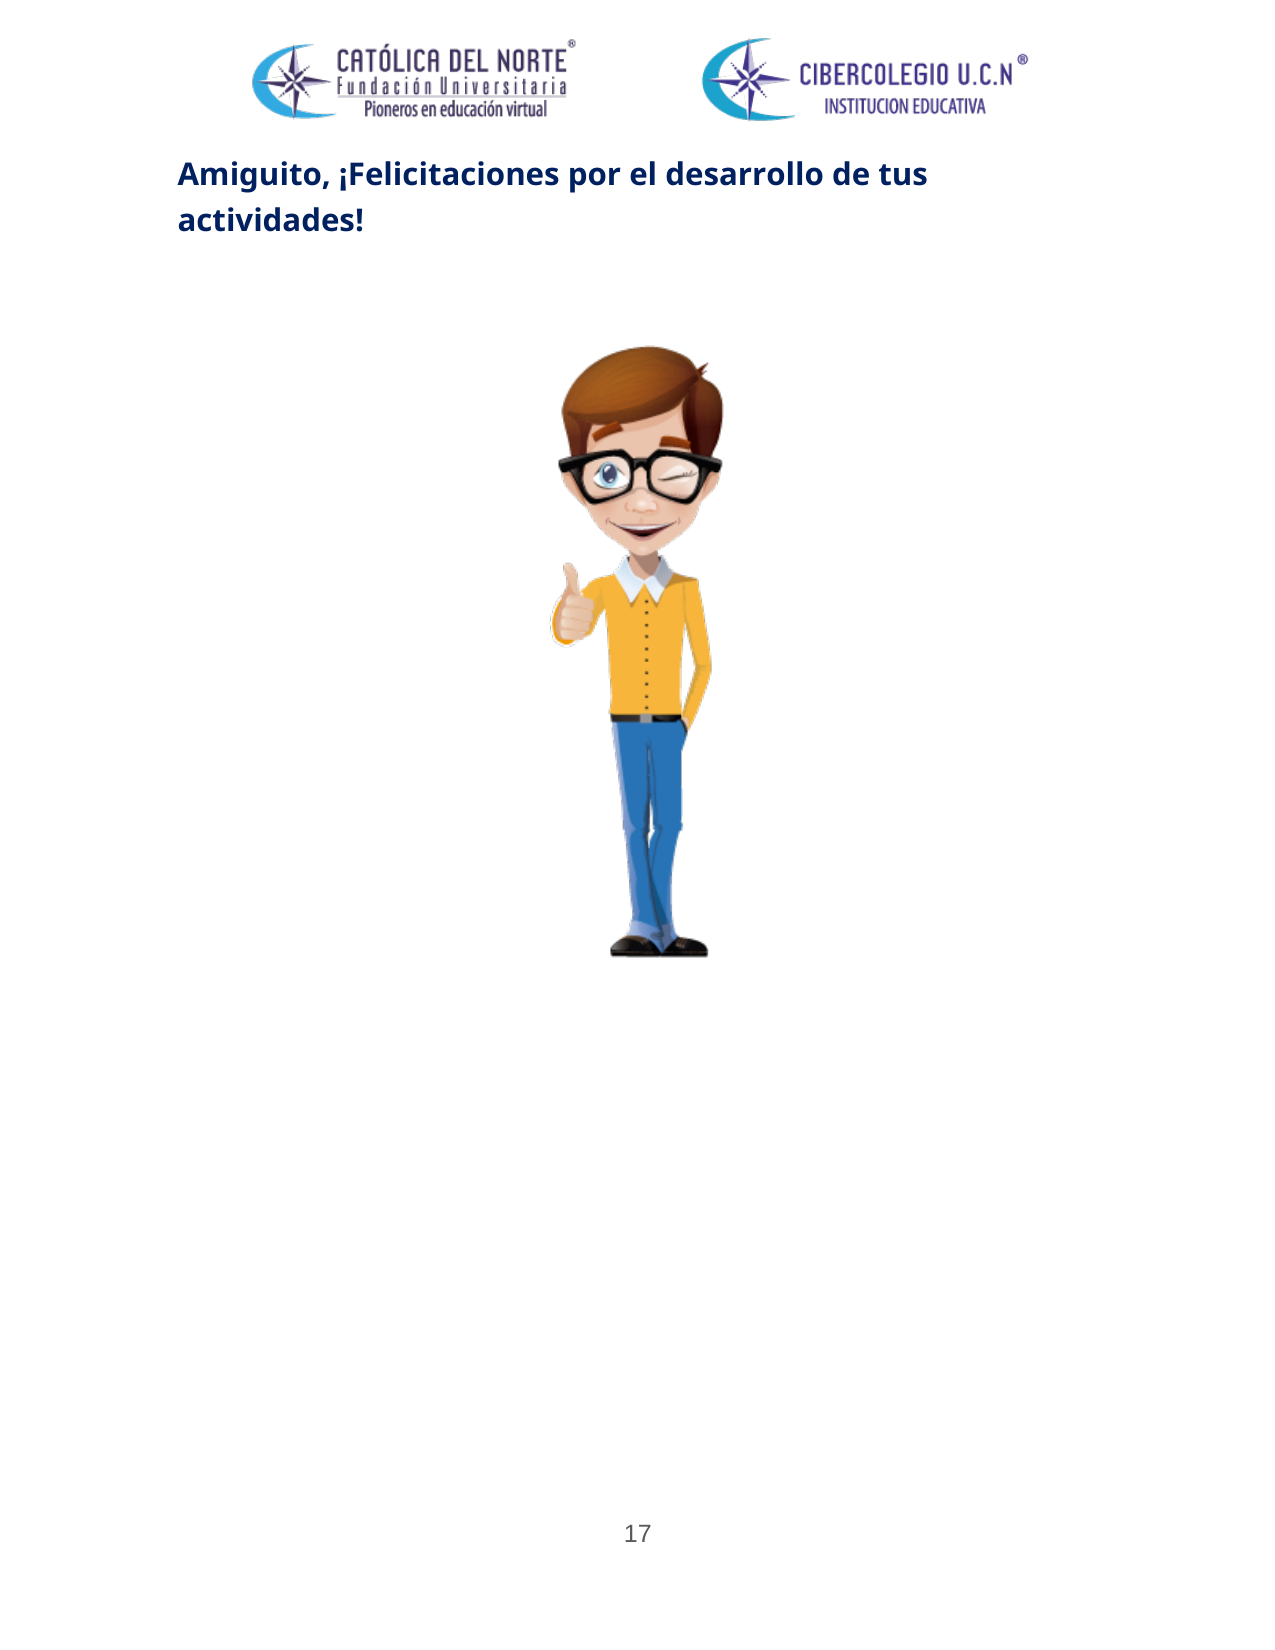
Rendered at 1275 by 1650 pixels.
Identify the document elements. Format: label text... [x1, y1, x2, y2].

picture [507, 339, 768, 964]
picture [672, 25, 1057, 133]
subtitle Amiguito, ¡Felicitaciones por el desarrollo de tus actividades! [177, 152, 1098, 240]
picture [212, 22, 615, 135]
